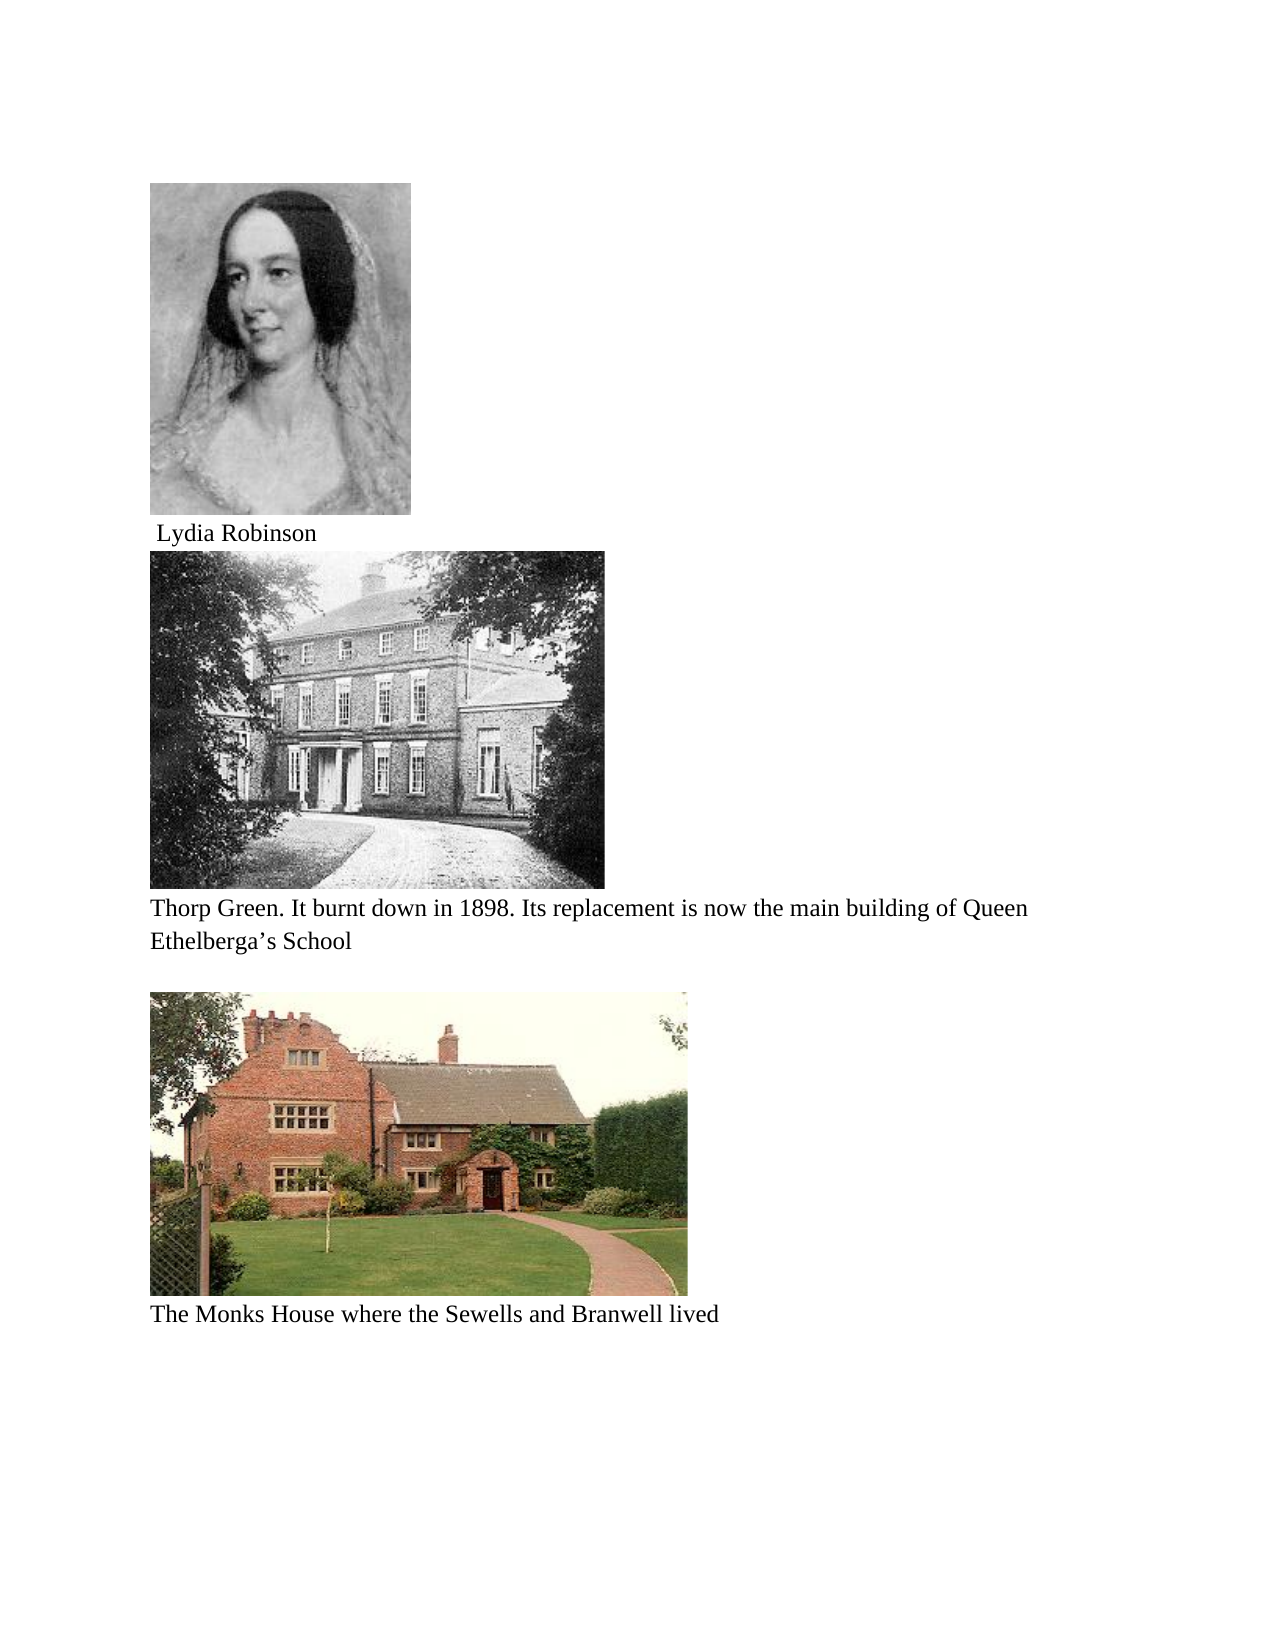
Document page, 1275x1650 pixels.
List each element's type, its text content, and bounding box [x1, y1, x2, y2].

text The Monks House where the Sewells and Branwell lived [150, 1299, 1125, 1328]
text Lydia Robinson [150, 518, 1125, 547]
picture [150, 551, 605, 889]
picture [150, 992, 688, 1296]
picture [150, 183, 411, 515]
text Thorp Green. It burnt down in 1898. Its replacement is now the main building of Queen Ethelberga’s School [150, 893, 1125, 955]
